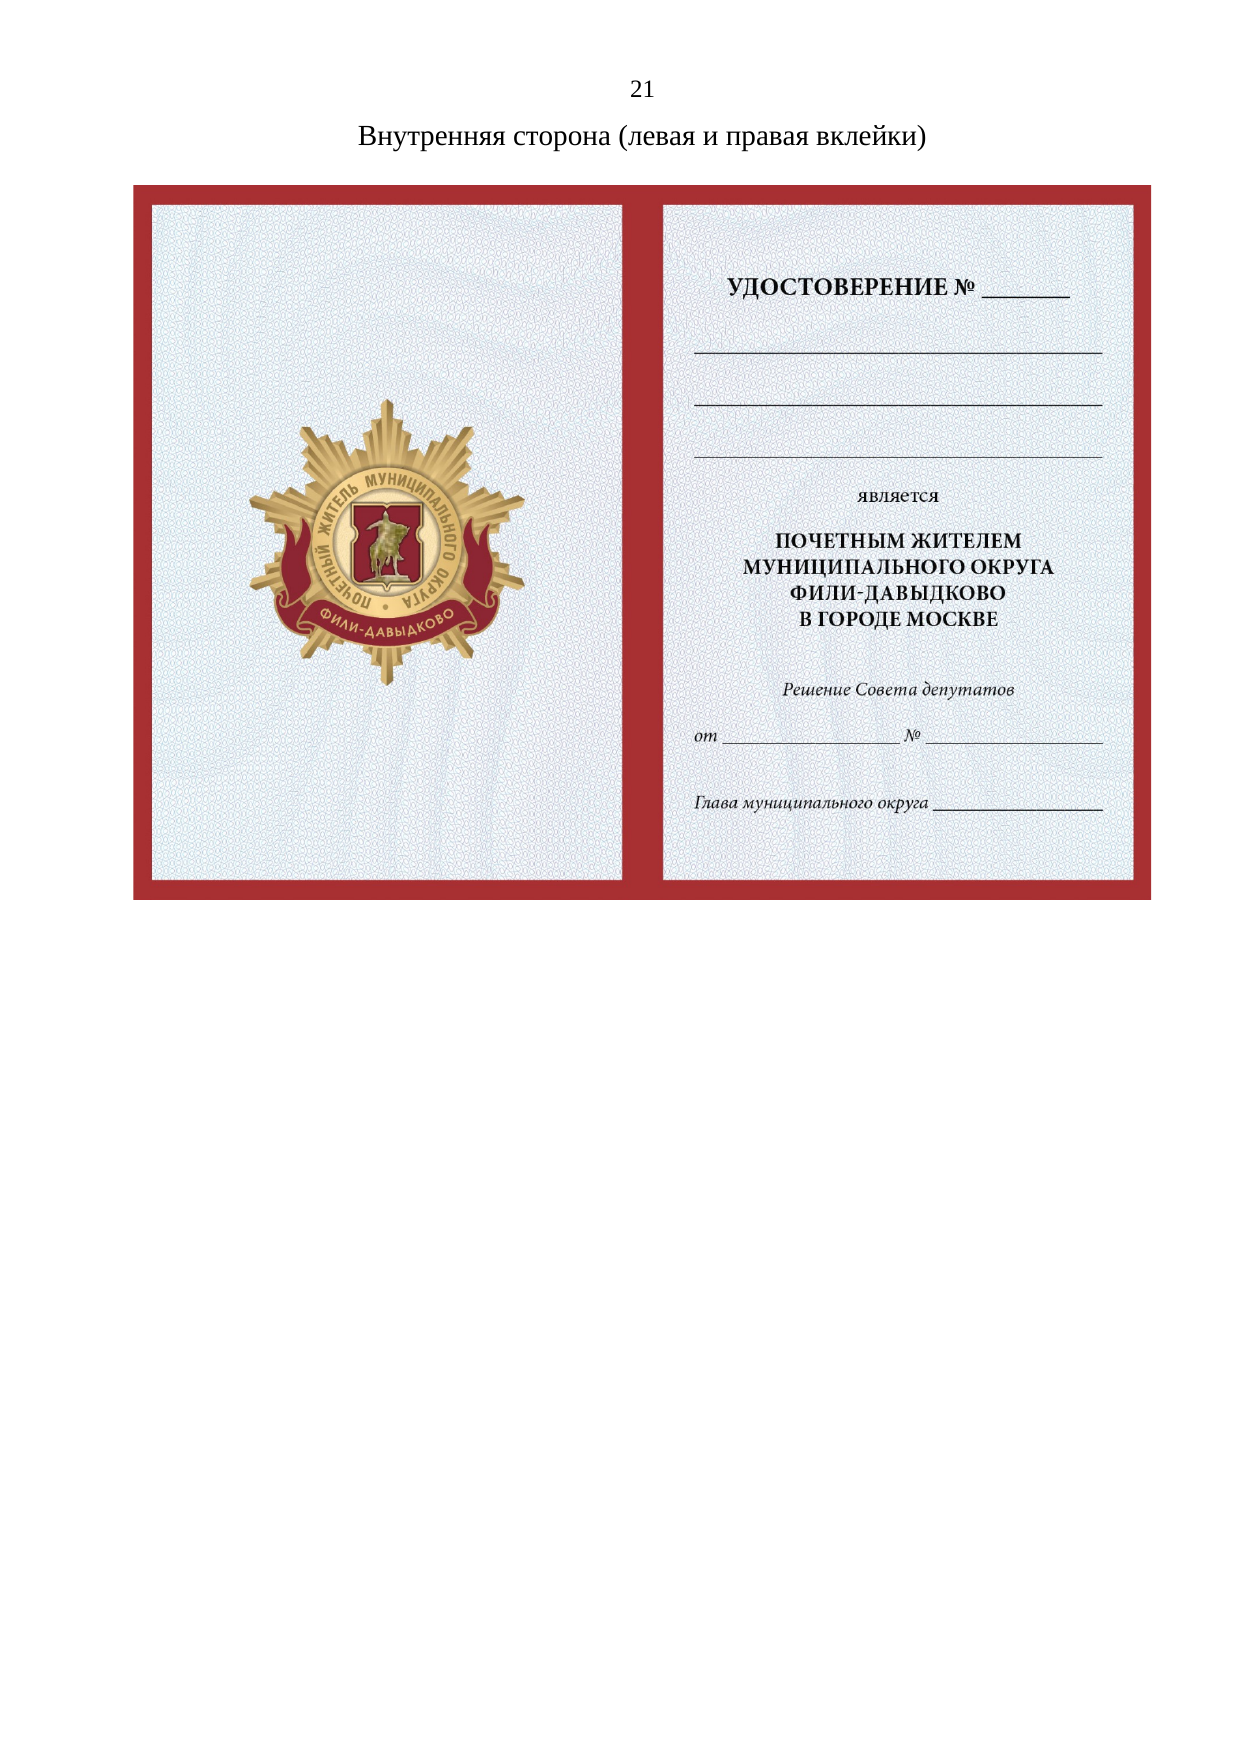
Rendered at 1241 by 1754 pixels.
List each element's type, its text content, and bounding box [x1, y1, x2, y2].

text Внутренняя сторона (левая и правая вклейки) [133, 118, 1152, 152]
picture [133, 185, 1152, 900]
